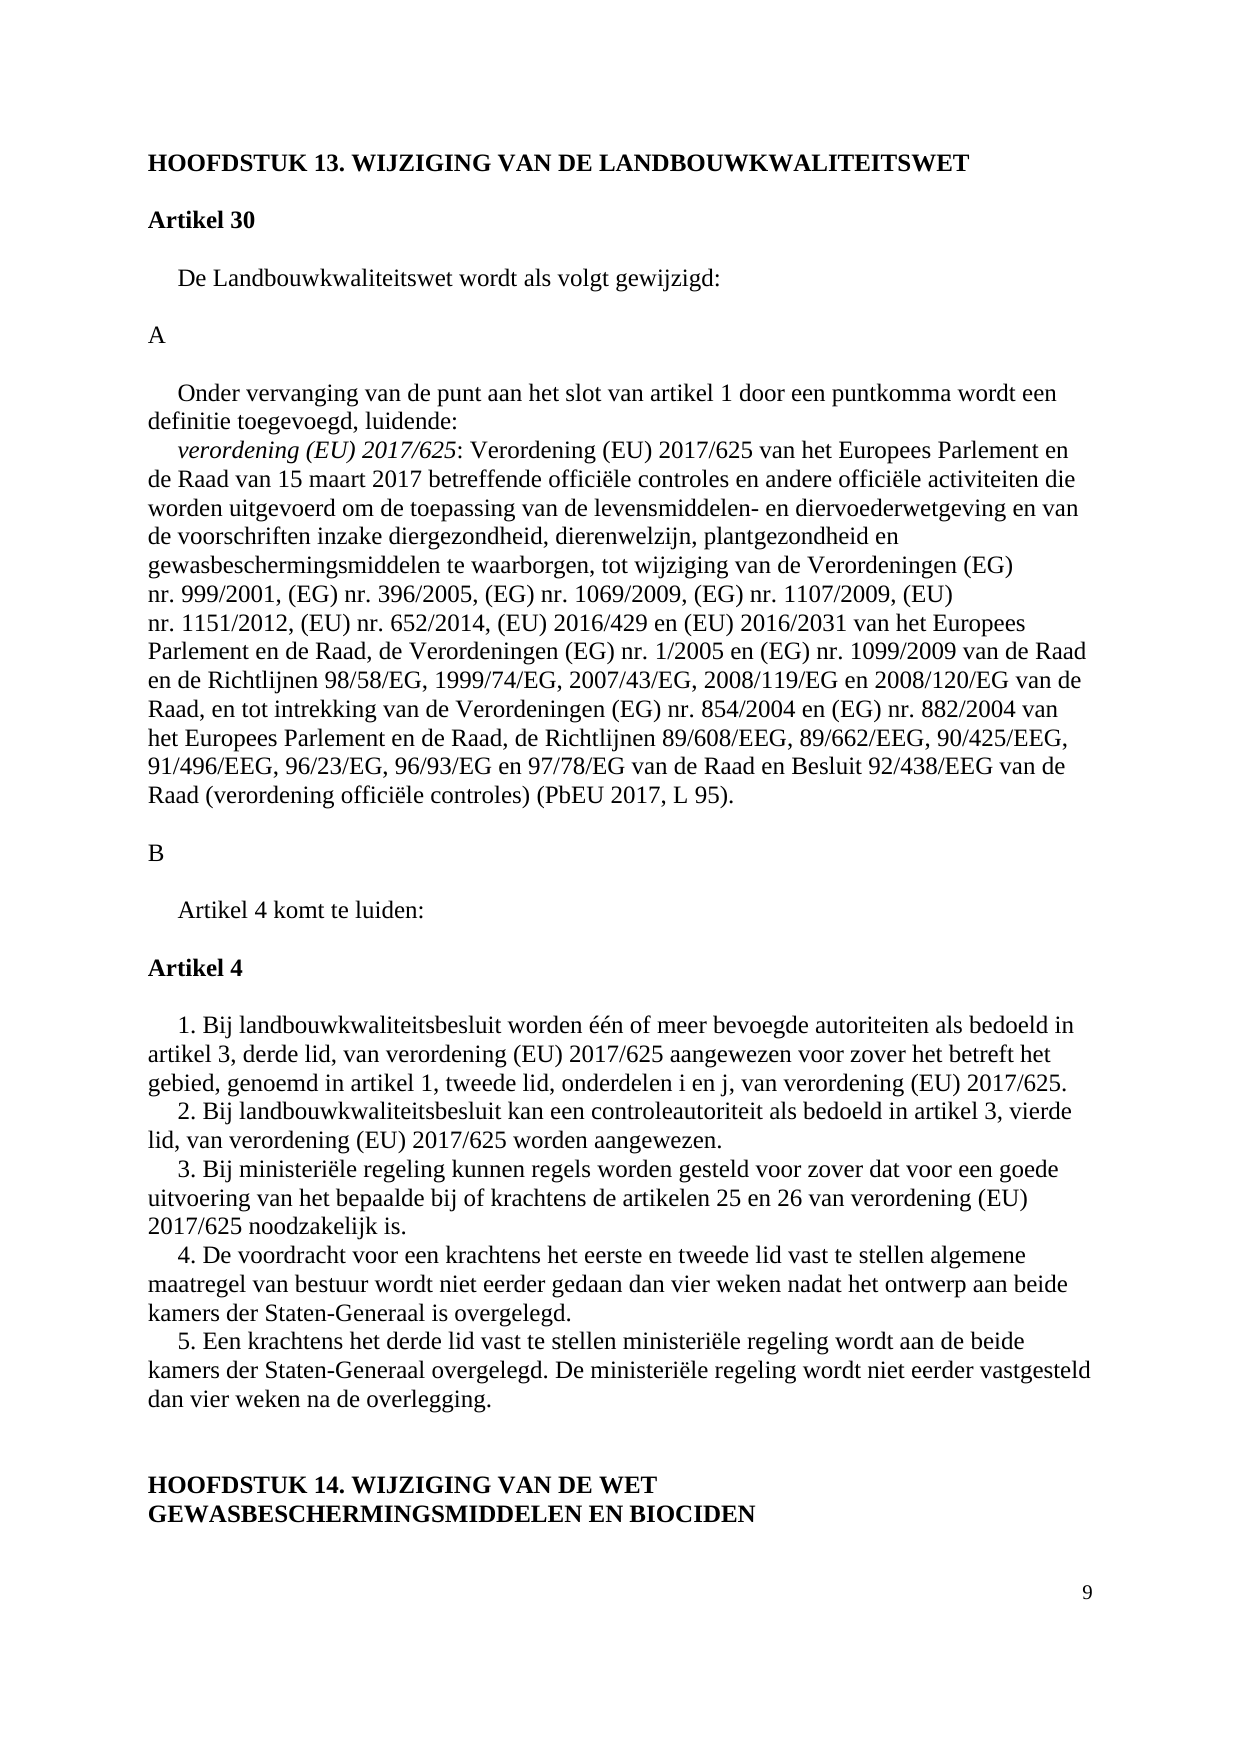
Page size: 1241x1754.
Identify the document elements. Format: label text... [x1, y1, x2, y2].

text 2. Bij landbouwkwaliteitsbesluit kan een controleautoriteit als bedoeld in artikel 3, vierde lid, van verordening (EU) 2017/625 worden aangewezen. [148, 1096, 1092, 1154]
text 5. Een krachtens het derde lid vast te stellen ministeriële regeling wordt aan de beide kamers der Staten-Generaal overgelegd. De ministeriële regeling wordt niet eerder vastgesteld dan vier weken na de overlegging. [148, 1326, 1092, 1413]
text 1. Bij landbouwkwaliteitsbesluit worden één of meer bevoegde autoriteiten als bedoeld in artikel 3, derde lid, van verordening (EU) 2017/625 aangewezen voor zover het betreft het gebied, genoemd in artikel 1, tweede lid, onderdelen i en j, van verordening (EU) 2017/625. [148, 1010, 1092, 1096]
text HOOFDSTUK 14. WIJZIGING VAN DE WET GEWASBESCHERMINGSMIDDELEN EN BIOCIDEN [148, 1470, 1092, 1528]
text De Landbouwkwaliteitswet wordt als volgt gewijzigd: [148, 263, 1092, 291]
text 4. De voordracht voor een krachtens het eerste en tweede lid vast te stellen algemene maatregel van bestuur wordt niet eerder gedaan dan vier weken nadat het ontwerp aan beide kamers der Staten-Generaal is overgelegd. [148, 1240, 1092, 1326]
text Artikel 4 [148, 953, 1092, 981]
text 3. Bij ministeriële regeling kunnen regels worden gesteld voor zover dat voor een goede uitvoering van het bepaalde bij of krachtens de artikelen 25 en 26 van verordening (EU) 2017/625 noodzakelijk is. [148, 1154, 1092, 1240]
text B [148, 838, 1092, 866]
text Onder vervanging van de punt aan het slot van artikel 1 door een puntkomma wordt een definitie toegevoegd, luidende: [148, 378, 1092, 435]
text Artikel 30 [148, 205, 1092, 234]
text verordening (EU) 2017/625: Verordening (EU) 2017/625 van het Europees Parlement en de Raad van 15 maart 2017 betreffende officiële controles en andere officiële activiteiten die worden uitgevoerd om de toepassing van de levensmiddelen- en diervoederwetgeving en van de voorschriften inzake diergezondheid, dierenwelzijn, plantgezondheid en gewasbeschermingsmiddelen te waarborgen, tot wijziging van de Verordeningen (EG) nr. 999/2001, (EG) nr. 396/2005, (EG) nr. 1069/2009, (EG) nr. 1107/2009, (EU) nr. 1151/2012, (EU) nr. 652/2014, (EU) 2016/429 en (EU) 2016/2031 van het Europees Parlement en de Raad, de Verordeningen (EG) nr. 1/2005 en (EG) nr. 1099/2009 van de Raad en de Richtlijnen 98/58/EG, 1999/74/EG, 2007/43/EG, 2008/119/EG en 2008/120/EG van de Raad, en tot intrekking van de Verordeningen (EG) nr. 854/2004 en (EG) nr. 882/2004 van het Europees Parlement en de Raad, de Richtlijnen 89/608/EEG, 89/662/EEG, 90/425/EEG, 91/496/EEG, 96/23/EG, 96/93/EG en 97/78/EG van de Raad en Besluit 92/438/EEG van de Raad (verordening officiële controles) (PbEU 2017, L 95). [148, 435, 1092, 809]
text HOOFDSTUK 13. WIJZIGING VAN DE LANDBOUWKWALITEITSWET [148, 148, 1092, 176]
text Artikel 4 komt te luiden: [148, 895, 1092, 924]
text A [148, 320, 1092, 349]
